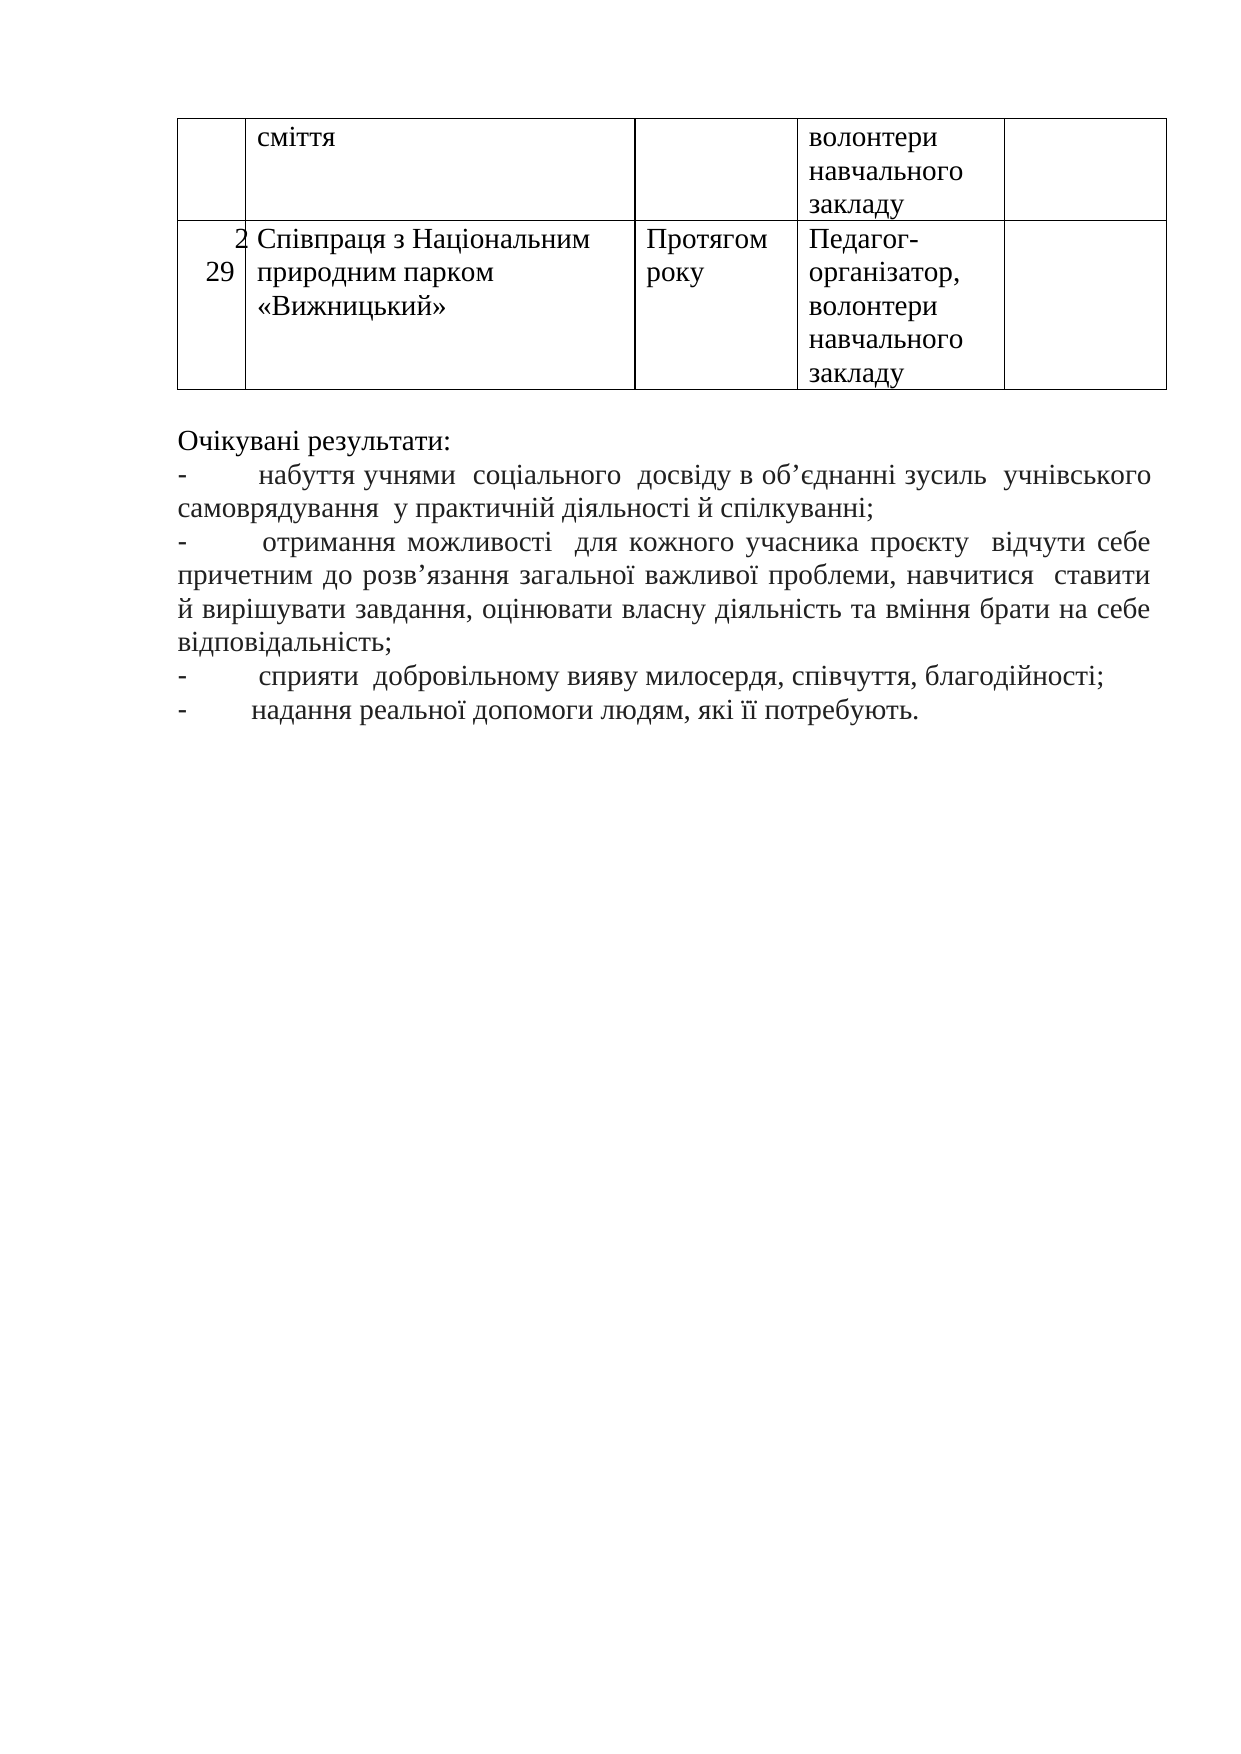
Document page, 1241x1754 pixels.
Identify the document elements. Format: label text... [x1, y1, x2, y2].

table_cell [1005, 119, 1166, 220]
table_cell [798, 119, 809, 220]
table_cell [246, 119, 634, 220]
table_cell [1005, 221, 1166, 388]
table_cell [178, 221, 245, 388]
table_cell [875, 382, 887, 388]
list надання реальної допомоги людям, які її потребують. [177, 692, 1152, 725]
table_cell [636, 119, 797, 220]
list набуття учнями соціального досвіду в об’єднанні зусиль учнівського самоврядування у практичній діяльності й спілкуванні; [177, 457, 1152, 524]
list сприяти добровільному вияву милосердя, співчуття, благодійності; [177, 658, 1152, 692]
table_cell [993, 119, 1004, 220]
list отримання можливості для кожного учасника проєкту відчути себе причетним до розв’язання загальної важливої проблеми, навчитися ставити й вирішувати завдання, оцінювати власну діяльність та вміння брати на себе відповідальність; [177, 524, 1152, 658]
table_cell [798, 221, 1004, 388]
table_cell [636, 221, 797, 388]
text Очікувані результати: [177, 423, 1152, 457]
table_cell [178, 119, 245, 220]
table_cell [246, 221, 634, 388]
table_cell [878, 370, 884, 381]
